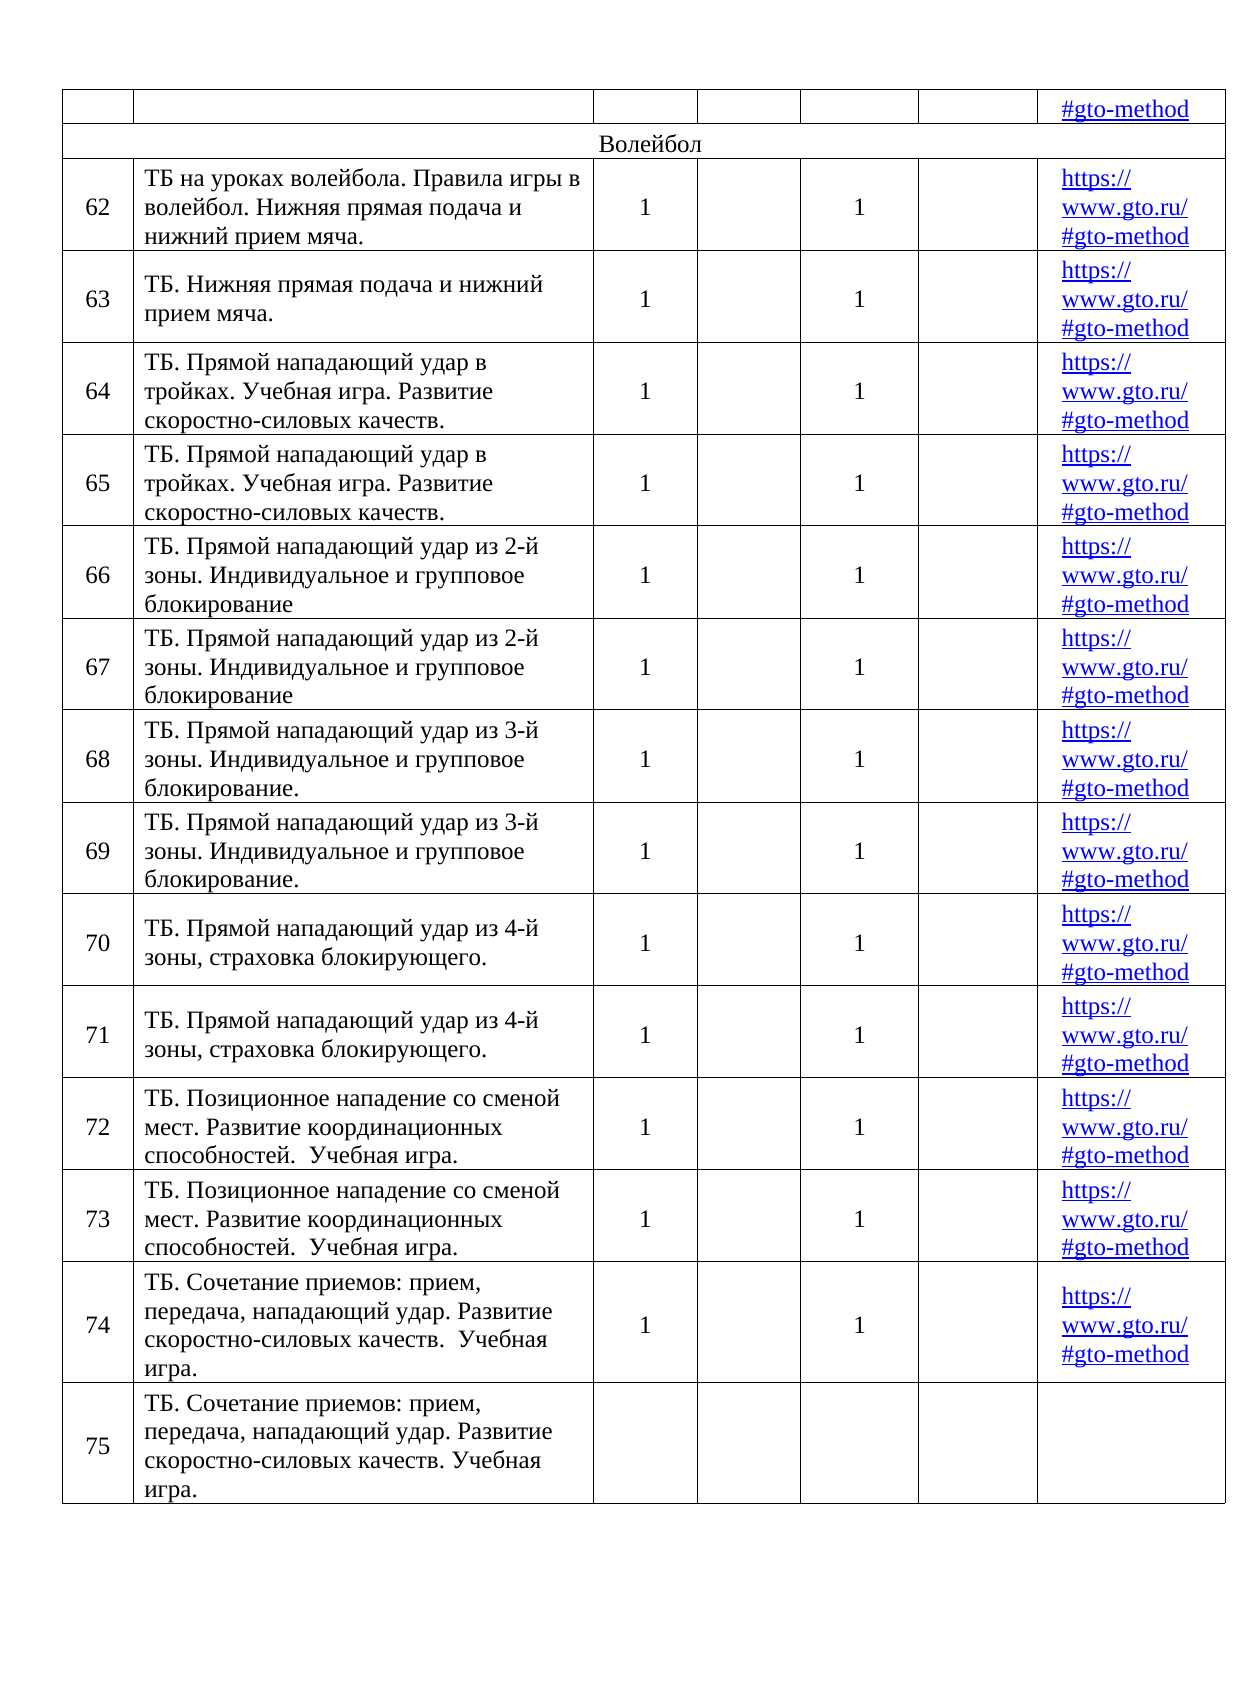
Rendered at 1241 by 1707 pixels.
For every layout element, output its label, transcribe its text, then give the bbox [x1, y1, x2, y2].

table_cell 1 [594, 619, 697, 709]
table_cell 1 [594, 1170, 697, 1261]
table_cell 1 [594, 986, 697, 1077]
table_cell [698, 251, 800, 341]
table_cell 61 [63, 90, 133, 123]
table_cell ТБ. Позиционное нападение со сменой мест. Развитие координационных способностей. Учебная игра. [134, 1078, 593, 1169]
table_cell 1 [594, 251, 697, 341]
table_cell 1 [594, 526, 697, 617]
table_cell [919, 251, 1037, 341]
table_cell 1 [801, 1262, 918, 1382]
table_cell 1 [801, 526, 918, 617]
table_cell ТБ. Прямой нападающий удар из 3-й зоны. Индивидуальное и групповое блокирование. [134, 803, 593, 893]
table_cell 1 [594, 710, 697, 801]
table_cell [919, 1170, 1037, 1261]
table_cell 1 [801, 159, 918, 249]
table_cell [919, 343, 1037, 433]
table_cell ТБ. Прямой нападающий удар из 4-й зоны, страховка блокирующего. [134, 986, 593, 1077]
table_cell [919, 1262, 1037, 1382]
table_cell [919, 803, 1037, 893]
table_cell ТБ. Прямой нападающий удар в тройках. Учебная игра. Развитие скоростно-силовых качеств. [134, 343, 593, 433]
table_cell https://www.gto.ru/#gto-method [1038, 986, 1225, 1077]
table_cell [698, 1262, 800, 1382]
table_cell [698, 90, 800, 123]
table_cell https://www.gto.ru/#gto-method [1038, 803, 1225, 893]
table_cell https://www.gto.ru/#gto-method [1038, 343, 1225, 433]
table_cell https://www.gto.ru/#gto-method [1038, 619, 1225, 709]
table_cell 1 [594, 803, 697, 893]
table_cell 1 [594, 1078, 697, 1169]
table_cell 65 [63, 435, 133, 525]
table_cell 63 [63, 251, 133, 341]
table_cell [919, 894, 1037, 985]
table_cell 1 [801, 1170, 918, 1261]
table_cell ТБ на уроках волейбола. Правила игры в волейбол. Нижняя прямая подача и нижний прием мяча. [134, 159, 593, 249]
table_cell 1 [594, 1262, 697, 1382]
table_cell 72 [63, 1078, 133, 1169]
table_cell 66 [63, 526, 133, 617]
table_cell [698, 1078, 800, 1169]
table_cell 1 [801, 710, 918, 801]
table_cell 75 [63, 1383, 133, 1503]
table_cell 1 [594, 159, 697, 249]
table_cell 1 [801, 803, 918, 893]
table_cell [919, 90, 1037, 123]
table_cell 1 [801, 986, 918, 1077]
table_cell https://www.gto.ru/#gto-method [1038, 894, 1225, 985]
table_cell [801, 1383, 918, 1503]
table_cell [698, 710, 800, 801]
table_cell ТБ. Нижняя прямая подача и нижний прием мяча. [134, 251, 593, 341]
table_cell https://www.gto.ru/#gto-method [1038, 251, 1225, 341]
table_cell [919, 1383, 1037, 1503]
table_cell ТБ. Прямой нападающий удар из 3-й зоны. Индивидуальное и групповое блокирование. [134, 710, 593, 801]
table_cell 1 [594, 435, 697, 525]
table_cell https://www.gto.ru/#gto-method [1038, 1078, 1225, 1169]
table_cell https://www.gto.ru/#gto-method [1038, 1170, 1225, 1261]
table_cell [919, 435, 1037, 525]
table_cell 1 [801, 343, 918, 433]
table_cell [698, 526, 800, 617]
table_cell ТБ. Прямой нападающий удар из 4-й зоны, страховка блокирующего. [134, 894, 593, 985]
table_cell 1 [801, 90, 918, 123]
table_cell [1038, 90, 1225, 123]
table_cell [919, 619, 1037, 709]
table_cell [134, 90, 593, 123]
table_cell Волейбол [63, 124, 1225, 157]
table_cell [1038, 1383, 1225, 1503]
table_cell ТБ. Прямой нападающий удар в тройках. Учебная игра. Развитие скоростно-силовых качеств. [134, 435, 593, 525]
table_cell [698, 435, 800, 525]
table_cell [698, 1383, 800, 1503]
table_cell [919, 1078, 1037, 1169]
table_cell 1 [801, 251, 918, 341]
table_cell 1 [801, 894, 918, 985]
table_cell https://www.gto.ru/#gto-method [1038, 1262, 1225, 1382]
table_cell 1 [594, 90, 697, 123]
table_cell [919, 986, 1037, 1077]
table_cell 68 [63, 710, 133, 801]
table_cell 1 [594, 894, 697, 985]
table_cell 1 [801, 435, 918, 525]
table_cell [919, 710, 1037, 801]
table_cell https://www.gto.ru/#gto-method [1038, 159, 1225, 249]
table_cell ТБ. Прямой нападающий удар из 2-й зоны. Индивидуальное и групповое блокирование [134, 526, 593, 617]
table_cell https://www.gto.ru/#gto-method [1038, 435, 1225, 525]
table_cell 1 [594, 343, 697, 433]
table_cell https://www.gto.ru/#gto-method [1038, 526, 1225, 617]
table_cell 70 [63, 894, 133, 985]
table_cell 64 [63, 343, 133, 433]
table_cell [698, 803, 800, 893]
table_cell 74 [63, 1262, 133, 1382]
table_cell 1 [801, 1078, 918, 1169]
table_cell [919, 159, 1037, 249]
table_cell [698, 159, 800, 249]
table_cell ТБ. Позиционное нападение со сменой мест. Развитие координационных способностей. Учебная игра. [134, 1170, 593, 1261]
table_cell 71 [63, 986, 133, 1077]
table_cell [594, 1383, 697, 1503]
table_cell 67 [63, 619, 133, 709]
table_cell 73 [63, 1170, 133, 1261]
table_cell https://www.gto.ru/#gto-method [1038, 710, 1225, 801]
table_cell ТБ. Прямой нападающий удар из 2-й зоны. Индивидуальное и групповое блокирование [134, 619, 593, 709]
table_cell [698, 343, 800, 433]
table_cell [698, 986, 800, 1077]
table_cell [919, 526, 1037, 617]
table_cell ТБ. Сочетание приемов: прием, передача, нападающий удар. Развитие скоростно-силовых качеств. Учебная игра. [134, 1262, 593, 1382]
table_cell 69 [63, 803, 133, 893]
table_cell 1 [801, 619, 918, 709]
table_cell ТБ. Сочетание приемов: прием, передача, нападающий удар. Развитие скоростно-силовых качеств. Учебная игра. [134, 1383, 593, 1503]
table_cell [698, 1170, 800, 1261]
table_cell 62 [63, 159, 133, 249]
table_cell [698, 619, 800, 709]
table_cell [698, 894, 800, 985]
